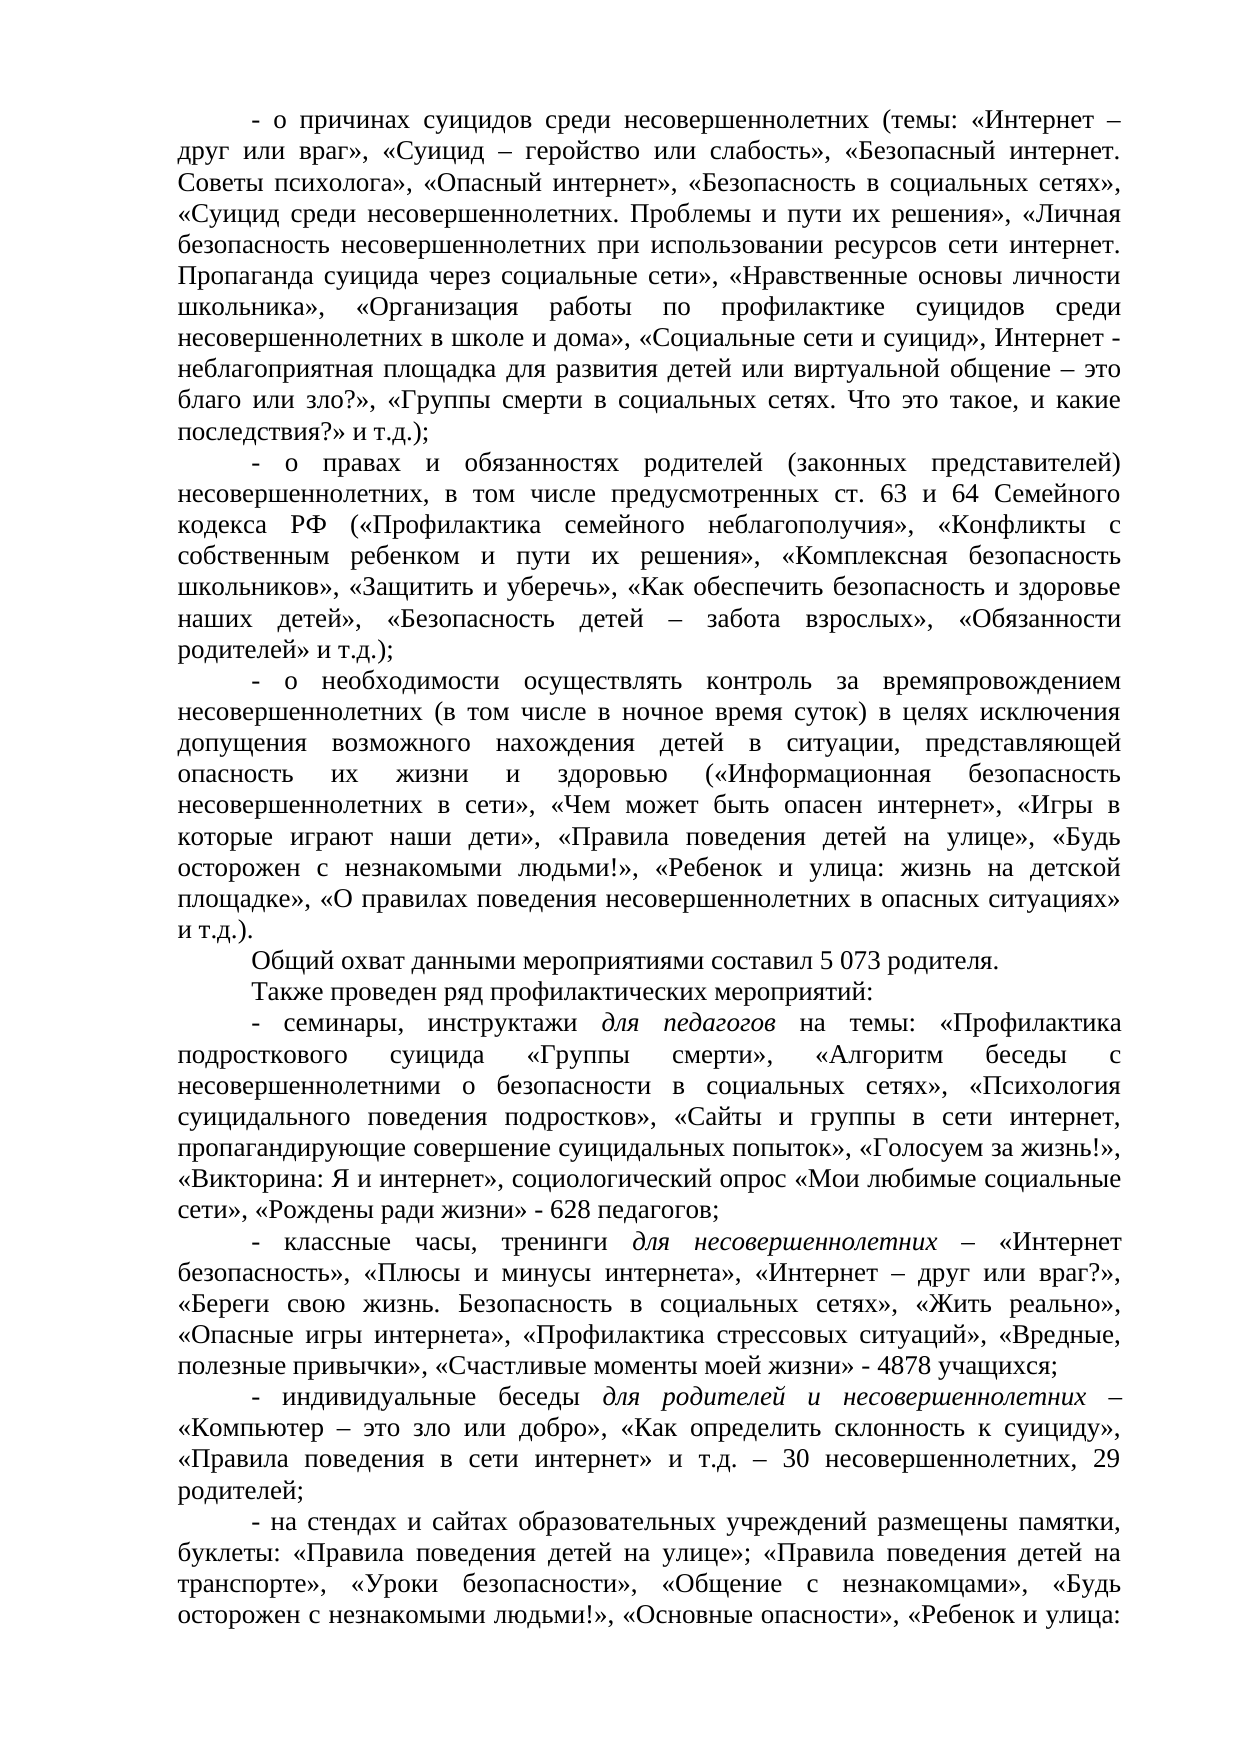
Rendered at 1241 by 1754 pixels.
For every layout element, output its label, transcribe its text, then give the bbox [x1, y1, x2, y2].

text - о причинах суицидов среди несовершеннолетних (темы: «Интернет – друг или враг», «Суицид – геройство или слабость», «Безопасный интернет. Советы психолога», «Опасный интернет», «Безопасность в социальных сетях», «Суицид среди несовершеннолетних. Проблемы и пути их решения», «Личная безопасность несовершеннолетних при использовании ресурсов сети интернет. Пропаганда суицида через социальные сети», «Нравственные основы личности школьника», «Организация работы по профилактике суицидов среди несовершеннолетних в школе и дома», «Социальные сети и суицид», Интернет - неблагоприятная площадка для развития детей или виртуальной общение – это благо или зло?», «Группы смерти в социальных сетях. Что это такое, и какие последствия?» и т.д.); [177, 103, 1122, 446]
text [177, 1505, 1122, 1629]
text - индивидуальные беседы для родителей и несовершеннолетних – «Компьютер – это зло или добро», «Как определить склонность к суициду», «Правила поведения в сети интернет» и т.д. – 30 несовершеннолетних, 29 родителей; [177, 1380, 1122, 1505]
text - семинары, инструктажи для педагогов на темы: «Профилактика подросткового суицида «Группы смерти», «Алгоритм беседы с несовершеннолетними о безопасности в социальных сетях», «Психология суицидального поведения подростков», «Сайты и группы в сети интернет, пропагандирующие совершение суицидальных попыток», «Голосуем за жизнь!», «Викторина: Я и интернет», социологический опрос «Мои любимые социальные сети», «Рождены ради жизни» - 628 педагогов; [177, 1007, 1122, 1224]
text - о правах и обязанностях родителей (законных представителей) несовершеннолетних, в том числе предусмотренных ст. 63 и 64 Семейного кодекса РФ («Профилактика семейного неблагополучия», «Конфликты с собственным ребенком и пути их решения», «Комплексная безопасность школьников», «Защитить и уберечь», «Как обеспечить безопасность и здоровье наших детей», «Безопасность детей – забота взрослых», «Обязанности родителей» и т.д.); [177, 446, 1122, 664]
text - классные часы, тренинги для несовершеннолетних – «Интернет безопасность», «Плюсы и минусы интернета», «Интернет – друг или враг?», «Береги свою жизнь. Безопасность в социальных сетях», «Жить реально», «Опасные игры интернета», «Профилактика стрессовых ситуаций», «Вредные, полезные привычки», «Счастливые моменты моей жизни» - 4878 учащихся; [177, 1224, 1122, 1380]
text Также проведен ряд профилактических мероприятий: [177, 975, 1122, 1007]
text Общий охват данными мероприятиями составил 5 073 родителя. [177, 944, 1122, 975]
text - о необходимости осуществлять контроль за времяпровождением несовершеннолетних (в том числе в ночное время суток) в целях исключения допущения возможного нахождения детей в ситуации, представляющей опасность их жизни и здоровью («Информационная безопасность несовершеннолетних в сети», «Чем может быть опасен интернет», «Игры в которые играют наши дети», «Правила поведения детей на улице», «Будь осторожен с незнакомыми людьми!», «Ребенок и улица: жизнь на детской площадке», «О правилах поведения несовершеннолетних в опасных ситуациях» и т.д.). [177, 664, 1122, 944]
